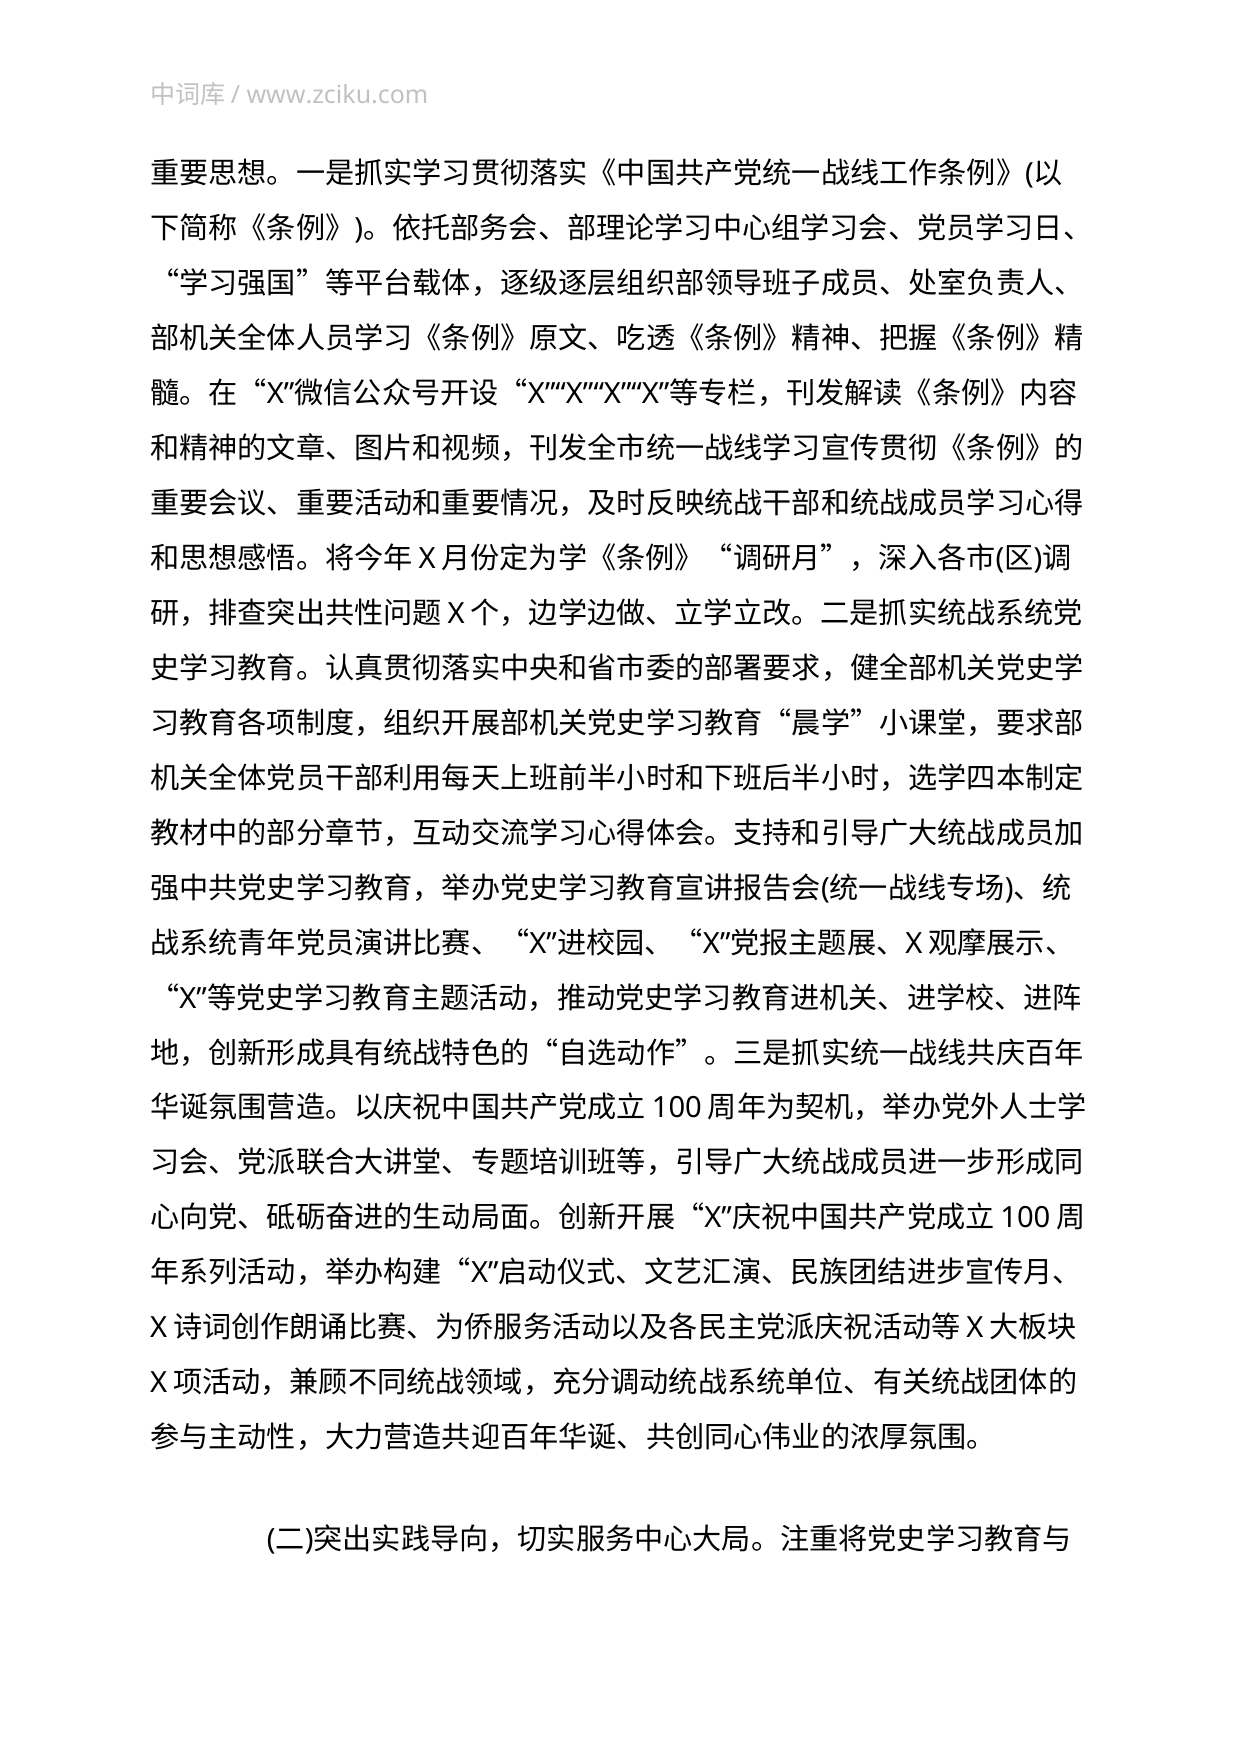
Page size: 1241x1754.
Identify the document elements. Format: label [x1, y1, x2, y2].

text [150, 150, 1090, 1456]
text [150, 1516, 1090, 1558]
